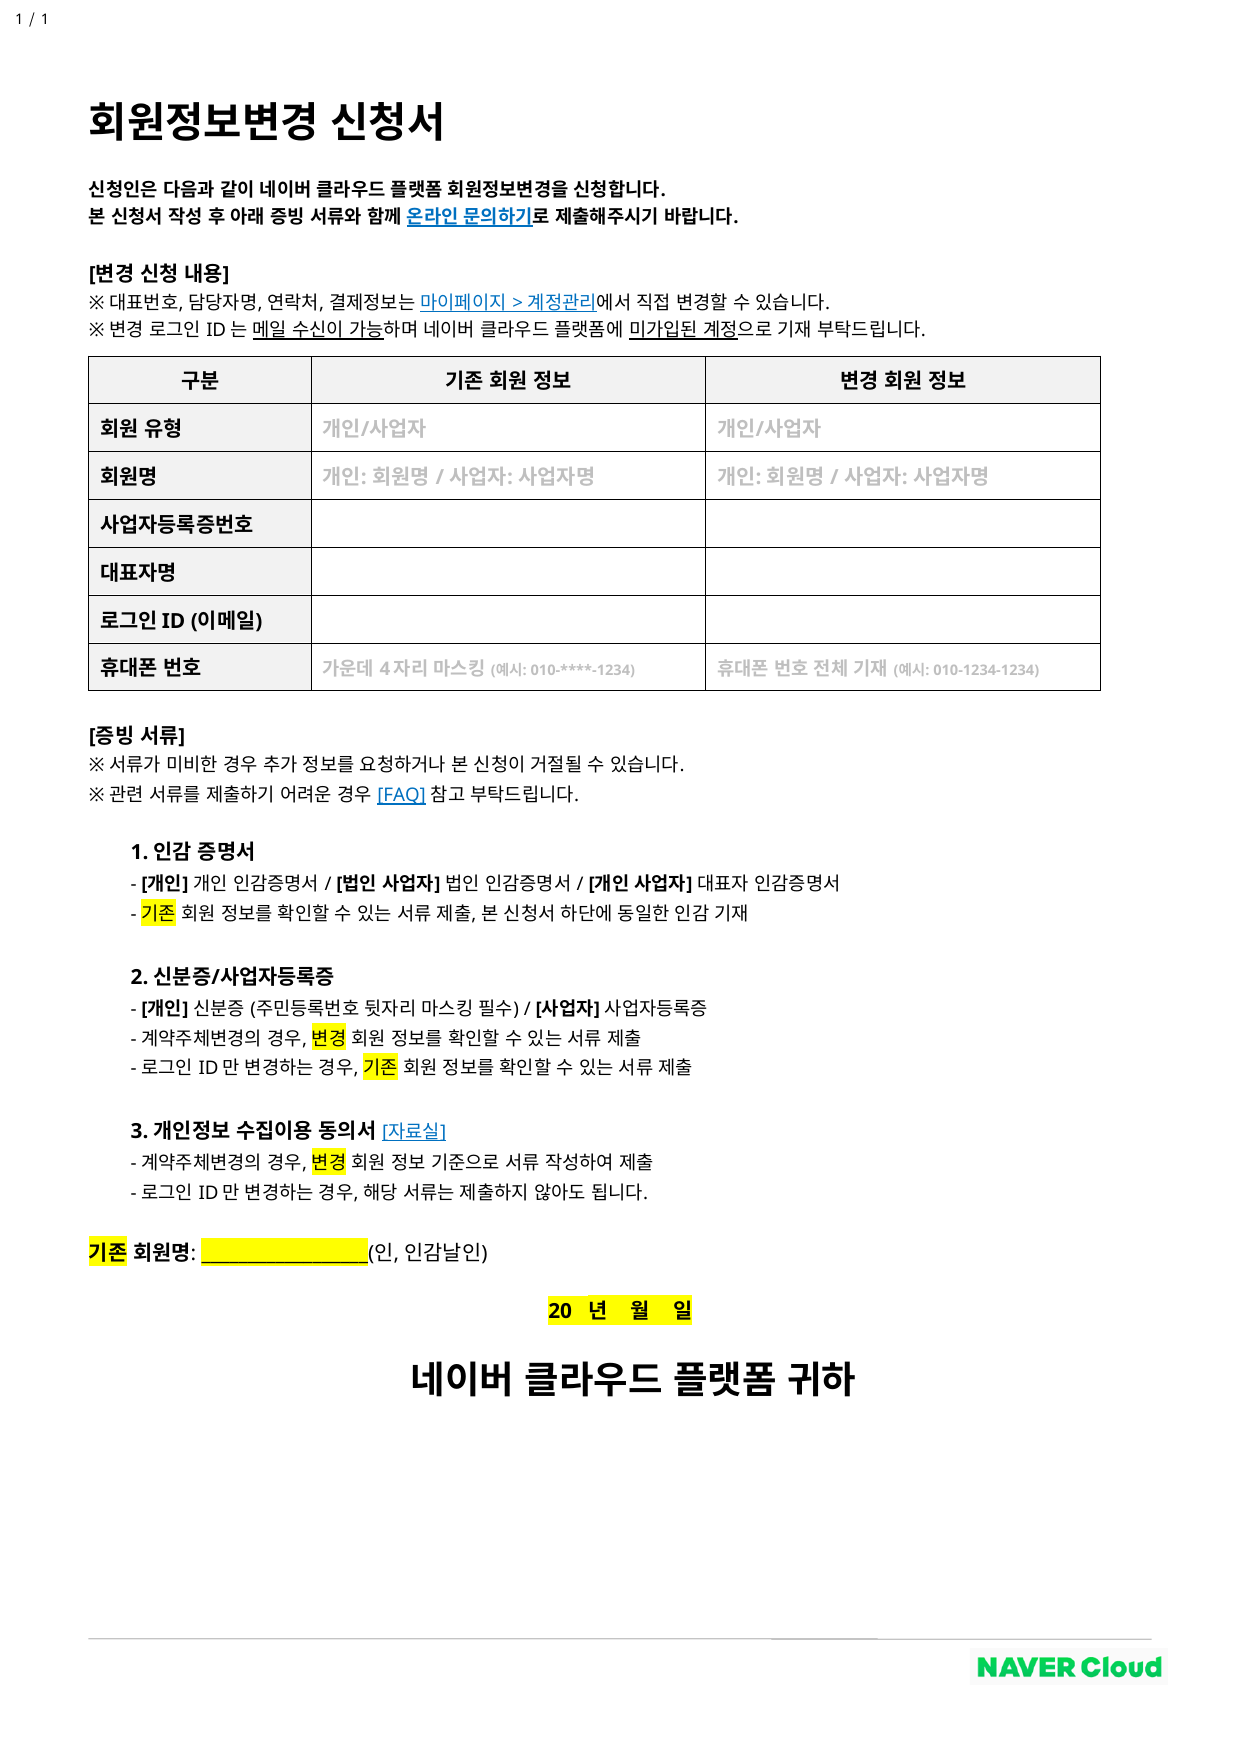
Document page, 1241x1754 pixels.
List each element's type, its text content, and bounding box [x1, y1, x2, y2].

list - 계약주체변경의 경우, 변경 회원 정보 기준으로 서류 작성하여 제출 [130, 1147, 1152, 1175]
text [증빙 서류] [89, 720, 1152, 750]
list - 로그인 ID만 변경하는 경우, 기존 회원 정보를 확인할 수 있는 서류 제출 [398, 1053, 1152, 1080]
text 20 년 월 일 [89, 1294, 1152, 1325]
text 회원정보변경 신청서 [89, 89, 1152, 149]
list - 계약주체변경의 경우, 변경 회원 정보를 확인할 수 있는 서류 제출 [346, 1023, 1152, 1050]
table_cell 휴대폰 번호 [89, 644, 311, 690]
table_cell 대표자명 [89, 548, 311, 594]
table_cell 개인: 회원명 / 사업자: 사업자명 [706, 452, 1100, 499]
list - 기존 회원 정보를 확인할 수 있는 서류 제출, 본 신청서 하단에 동일한 인감 기재 [176, 899, 1152, 926]
table_cell 개인/사업자 [312, 404, 705, 451]
table_header 기존 회원 정보 [312, 357, 705, 403]
picture [969, 1648, 1168, 1685]
list - 로그인 ID만 변경하는 경우, 기존 회원 정보를 확인할 수 있는 서류 제출 [130, 1053, 363, 1080]
table_cell 휴대폰 번호 전체 기재 (예시: 010-1234-1234) [706, 644, 1100, 690]
list - 로그인 ID만 변경하는 경우, 해당 서류는 제출하지 않아도 됩니다. [130, 1177, 1152, 1204]
list - [개인] 신분증 (주민등록번호 뒷자리 마스킹 필수) / [사업자] 사업자등록증 [130, 993, 1152, 1020]
table_header 변경 회원 정보 [706, 357, 1100, 403]
table_header 구분 [89, 357, 311, 403]
list 2. 신분증/사업자등록증 [130, 960, 1152, 990]
text 신청인은 다음과 같이 네이버 클라우드 플랫폼 회원정보변경을 신청합니다. [89, 174, 1152, 202]
table_cell 회원명 [89, 452, 311, 499]
table_cell 로그인ID (이메일) [89, 596, 311, 642]
list - [개인] 개인 인감증명서 / [법인 사업자] 법인 인감증명서 / [개인 사업자] 대표자 인감증명서 [130, 869, 1152, 896]
table_cell 회원 유형 [89, 404, 311, 451]
list [변경 신청 내용] [89, 257, 1152, 288]
list ※ 대표번호, 담당자명, 연락처, 결제정보는 마이페이지 > 계정관리에서 직접 변경할 수 있습니다. [89, 288, 1152, 315]
list ※ 관련 서류를 제출하기 어려운 경우 [FAQ] 참고 부탁드립니다. [89, 780, 1152, 807]
table_cell [312, 596, 705, 642]
table_cell 가운데 4자리 마스킹 (예시: 010-****-1234) [312, 644, 705, 690]
table_cell 개인/사업자 [706, 404, 1100, 451]
list 1. 인감 증명서 [130, 836, 1152, 866]
table_cell 사업자등록증번호 [89, 500, 311, 547]
text 네이버 클라우드 플랫폼 귀하 [115, 1350, 1152, 1404]
table_cell [706, 548, 1100, 594]
table_cell [706, 500, 1100, 547]
text 본 신청서 작성 후 아래 증빙 서류와 함께 온라인 문의하기로 제출해주시기 바랍니다. [89, 202, 1152, 229]
list 3. 개인정보 수집이용 동의서 [자료실] [130, 1114, 1152, 1144]
table_cell 개인: 회원명 / 사업자: 사업자명 [312, 452, 705, 499]
list ※ 변경 로그인 ID는 메일 수신이 가능하며 네이버 클라우드 플랫폼에 미가입된 계정으로 기재 부탁드립니다. [89, 315, 1152, 342]
table_cell [312, 548, 705, 594]
list ※ 서류가 미비한 경우 추가 정보를 요청하거나 본 신청이 거절될 수 있습니다. [89, 750, 1152, 777]
list 기존 회원명: __________________(인, 인감날인) [127, 1236, 1152, 1266]
table_cell [312, 500, 705, 547]
list - 계약주체변경의 경우, 변경 회원 정보를 확인할 수 있는 서류 제출 [130, 1023, 312, 1050]
table_cell [706, 596, 1100, 642]
